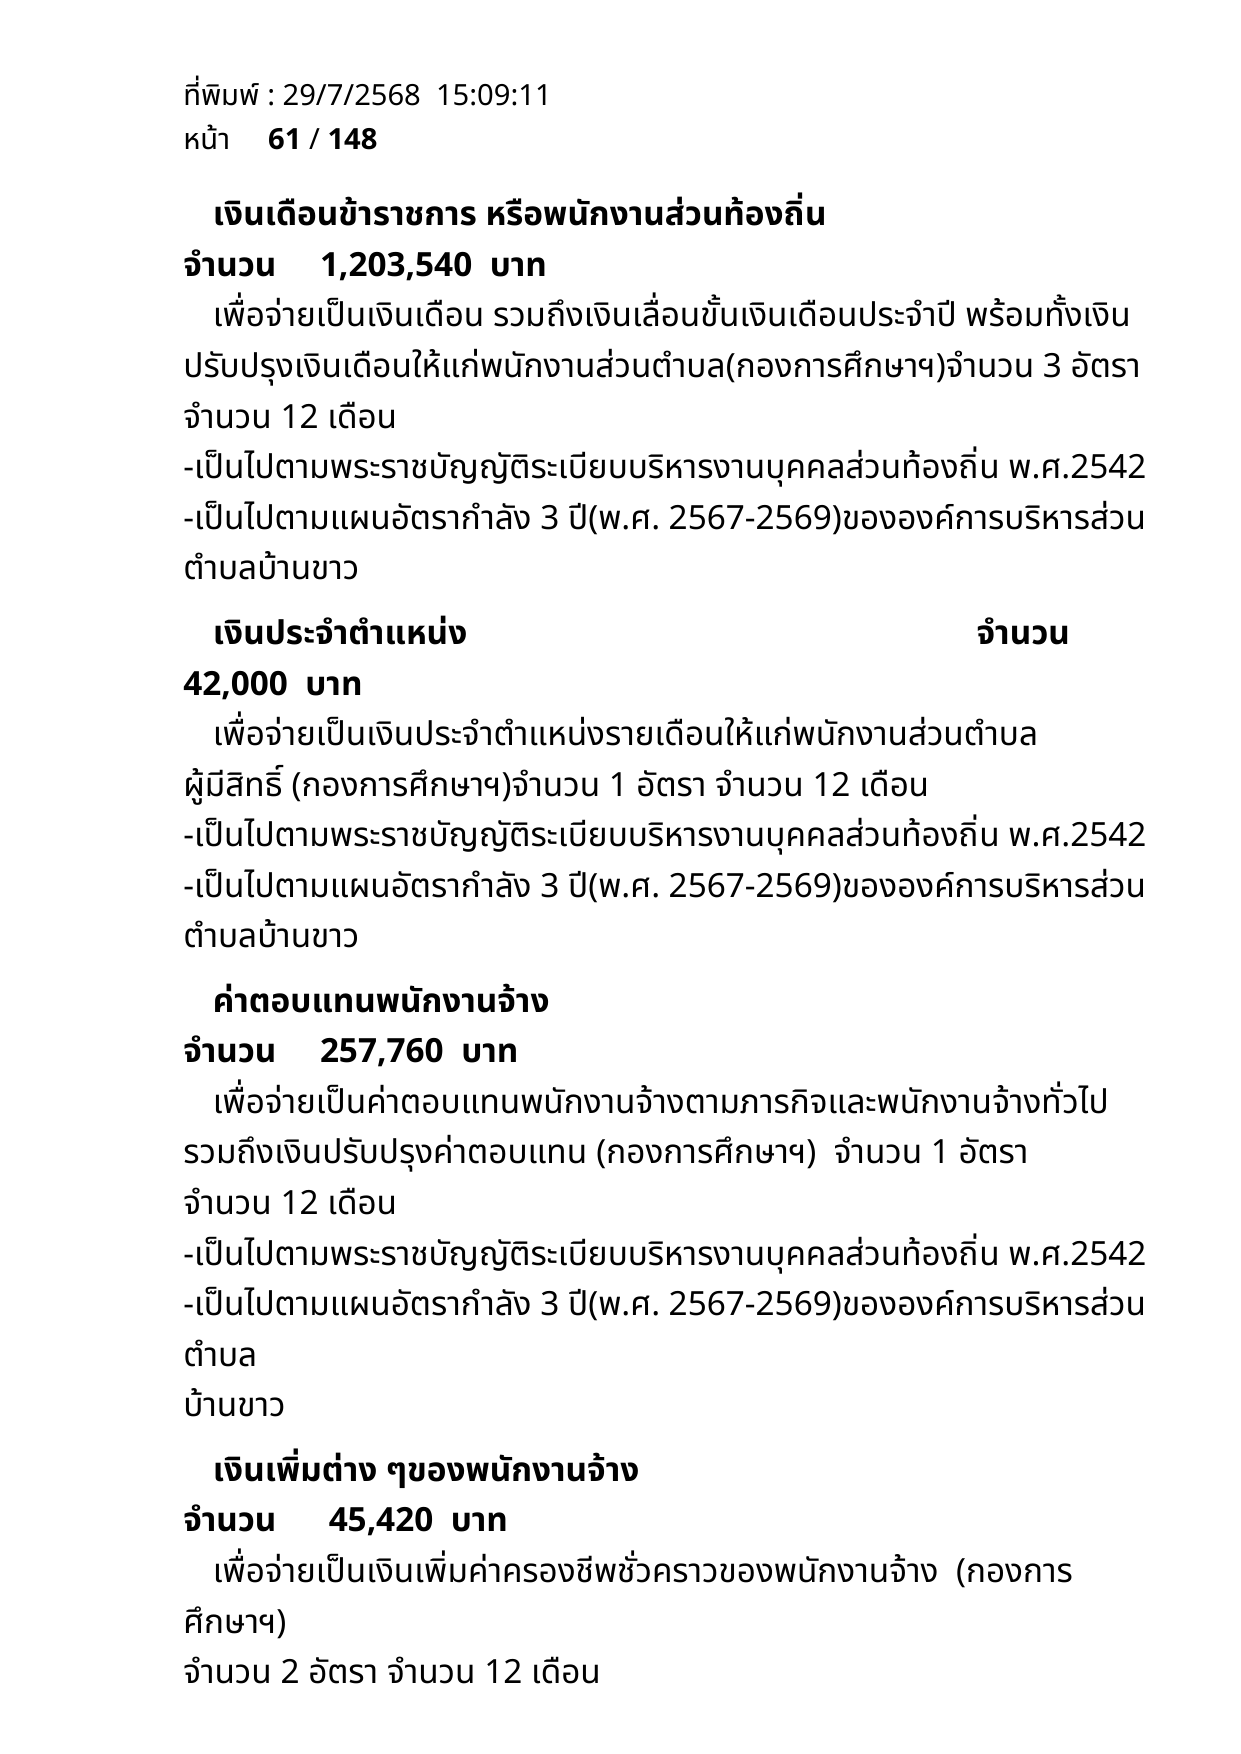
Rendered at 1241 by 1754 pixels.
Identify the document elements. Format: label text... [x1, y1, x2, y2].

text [183, 1280, 1157, 1381]
text เพื่อจ่ายเป็นเงินเดือน รวมถึงเงินเลื่อนขั้นเงินเดือนประจำปี พร้อมทั้งเงิน [183, 291, 1157, 342]
text เงินเดือนข้าราชการ หรือพนักงานส่วนท้องถิ่น จำนวน 1,203,540 บาท [183, 190, 1157, 291]
text เพื่อจ่ายเป็นเงินประจำตำแหน่งรายเดือนให้แก่พนักงานส่วนตำบล [183, 710, 1157, 760]
text -เป็นไปตามแผนอัตรากำลัง 3 ปี(พ.ศ. 2567-2569)ขององค์การบริหารส่วน [183, 494, 1157, 544]
text เงินเพิ่มต่าง ๆของพนักงานจ้าง จำนวน 45,420 บาท [183, 1446, 1157, 1547]
text -เป็นไปตามพระราชบัญญัติระเบียบบริหารงานบุคคลส่วนท้องถิ่น พ.ศ.2542 [183, 443, 1157, 494]
text จำนวน 12 เดือน [183, 392, 1157, 443]
text -เป็นไปตามแผนอัตรากำลัง 3 ปี(พ.ศ. 2567-2569)ขององค์การบริหารส่วน [183, 862, 1157, 912]
text -เป็นไปตามพระราชบัญญัติระเบียบบริหารงานบุคคลส่วนท้องถิ่น พ.ศ.2542 [183, 1229, 1157, 1280]
text เงินประจำตำแหน่ง จำนวน 42,000 บาท [183, 609, 1157, 710]
text ตำบลบ้านขาว [183, 912, 1157, 963]
text เพื่อจ่ายเป็นค่าตอบแทนพนักงานจ้างตามภารกิจและพนักงานจ้างทั่วไป [183, 1078, 1157, 1128]
text ปรับปรุงเงินเดือนให้แก่พนักงานส่วนตำบล(กองการศึกษาฯ)จำนวน 3 อัตรา [183, 342, 1157, 392]
text รวมถึงเงินปรับปรุงค่าตอบแทน (กองการศึกษาฯ) จำนวน 1 อัตรา [183, 1128, 1157, 1179]
text เพื่อจ่ายเป็นเงินเพิ่มค่าครองชีพชั่วคราวของพนักงานจ้าง (กองการศึกษาฯ) [183, 1547, 1157, 1648]
text ผู้มีสิทธิ์ (กองการศึกษาฯ)จำนวน 1 อัตรา จำนวน 12 เดือน [183, 760, 1157, 811]
text จำนวน 12 เดือน [183, 1179, 1157, 1229]
text ตำบลบ้านขาว [183, 544, 1157, 595]
text บ้านขาว [183, 1381, 1157, 1432]
text ค่าตอบแทนพนักงานจ้าง จำนวน 257,760 บาท [183, 977, 1157, 1078]
text จำนวน 2 อัตรา จำนวน 12 เดือน [183, 1648, 1157, 1699]
text -เป็นไปตามพระราชบัญญัติระเบียบบริหารงานบุคคลส่วนท้องถิ่น พ.ศ.2542 [183, 811, 1157, 862]
